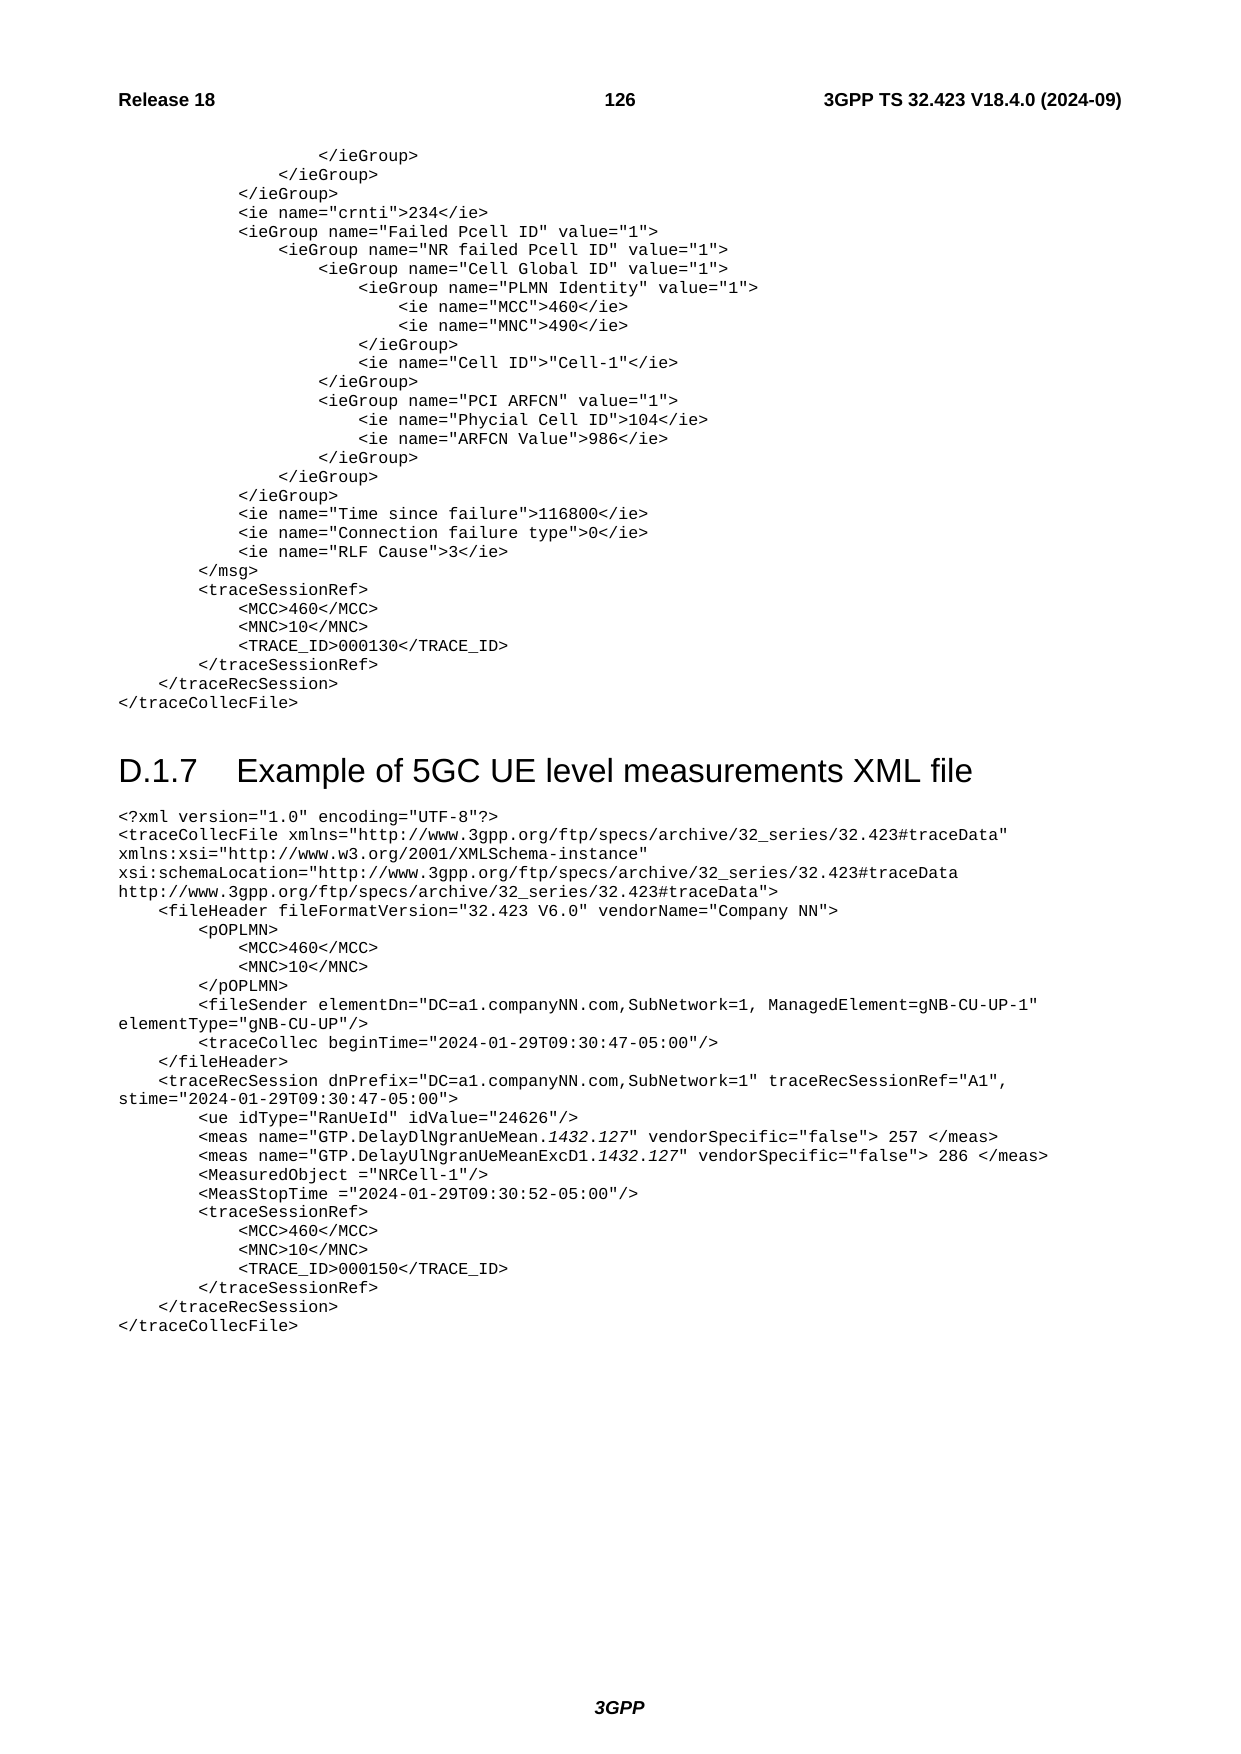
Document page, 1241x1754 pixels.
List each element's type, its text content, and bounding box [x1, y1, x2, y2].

text </traceSessionRef> [118, 1279, 1122, 1298]
text <ie name="Time since failure">116800</ie> [118, 506, 1122, 525]
text <traceSessionRef> [118, 1204, 1122, 1223]
text </traceCollecFile> [118, 1317, 1122, 1336]
text <ie name="crnti">234</ie> [118, 204, 1122, 223]
text <ie name="Connection failure type">0</ie> [118, 525, 1122, 544]
text <ie name="RLF Cause">3</ie> [118, 544, 1122, 562]
text <traceCollecFile xmlns="http://www.3gpp.org/ftp/specs/archive/32_series/32.423#traceData" xmlns:xsi="http://www.w3.org/2001/XMLSchema-instance" xsi:schemaLocation="http://www.3gpp.org/ftp/specs/archive/32_series/32.423#traceData http://www.3gpp.org/ftp/specs/archive/32_series/32.423#traceData"> [118, 827, 1122, 902]
text </fileHeader> [118, 1053, 1122, 1072]
text <ue idType="RanUeId" idValue="24626"/> [118, 1110, 1122, 1129]
text <pOPLMN> [118, 921, 1122, 940]
text <meas name="GTP.DelayUlNgranUeMeanExcD1.1432.127" vendorSpecific="false"> 286 </meas> [118, 1147, 1122, 1166]
text <ie name="ARFCN Value">986</ie> [118, 431, 1122, 449]
text </traceSessionRef> [118, 657, 1122, 676]
text <meas name="GTP.DelayDlNgranUeMean.1432.127" vendorSpecific="false"> 257 </meas> [118, 1129, 1122, 1147]
text <ie name="Phycial Cell ID">104</ie> [118, 412, 1122, 431]
text <ie name="Cell ID">"Cell-1"</ie> [118, 355, 1122, 374]
text </ieGroup> [118, 167, 1122, 185]
text <MCC>460</MCC> [118, 600, 1122, 619]
text <MCC>460</MCC> [118, 1223, 1122, 1242]
text </ieGroup> [118, 468, 1122, 487]
text </ieGroup> [118, 148, 1122, 167]
text <ieGroup name="PCI ARFCN" value="1"> [118, 393, 1122, 412]
text <ieGroup name="Cell Global ID" value="1"> [118, 261, 1122, 280]
text </traceRecSession> [118, 1298, 1122, 1317]
text <fileHeader fileFormatVersion="32.423 V6.0" vendorName="Company NN"> [118, 902, 1122, 921]
text <TRACE_ID>000130</TRACE_ID> [118, 638, 1122, 657]
text <ieGroup name="NR failed Pcell ID" value="1"> [118, 242, 1122, 261]
text <MNC>10</MNC> [118, 619, 1122, 638]
text <MNC>10</MNC> [118, 959, 1122, 978]
text <MeasStopTime ="2024-01-29T09:30:52-05:00"/> [118, 1185, 1122, 1204]
text <traceRecSession dnPrefix="DC=a1.companyNN.com,SubNetwork=1" traceRecSessionRef="A1", stime="2024-01-29T09:30:47-05:00"> [118, 1072, 1122, 1110]
text <ie name="MNC">490</ie> [118, 317, 1122, 336]
text <TRACE_ID>000150</TRACE_ID> [118, 1261, 1122, 1279]
text </ieGroup> [118, 487, 1122, 506]
subtitle D.1.7 Example of 5GC UE level measurements XML file [118, 751, 1122, 789]
text <ie name="MCC">460</ie> [118, 298, 1122, 317]
text <ieGroup name="PLMN Identity" value="1"> [118, 280, 1122, 298]
text <?xml version="1.0" encoding="UTF-8"?> [118, 808, 1122, 827]
text </ieGroup> [118, 336, 1122, 355]
text <fileSender elementDn="DC=a1.companyNN.com,SubNetwork=1, ManagedElement=gNB-CU-UP-1" elementType="gNB-CU-UP"/> [118, 997, 1122, 1034]
text <MNC>10</MNC> [118, 1242, 1122, 1261]
text <MeasuredObject ="NRCell-1"/> [118, 1166, 1122, 1185]
text <MCC>460</MCC> [118, 940, 1122, 959]
text </traceRecSession> [118, 676, 1122, 694]
text <traceSessionRef> [118, 581, 1122, 600]
text <ieGroup name="Failed Pcell ID" value="1"> [118, 223, 1122, 242]
text </ieGroup> [118, 374, 1122, 393]
text </pOPLMN> [118, 978, 1122, 997]
text </ieGroup> [118, 449, 1122, 468]
text </msg> [118, 562, 1122, 581]
text <traceCollec beginTime="2024-01-29T09:30:47-05:00"/> [118, 1034, 1122, 1053]
text </traceCollecFile> [118, 694, 1122, 713]
text </ieGroup> [118, 185, 1122, 204]
